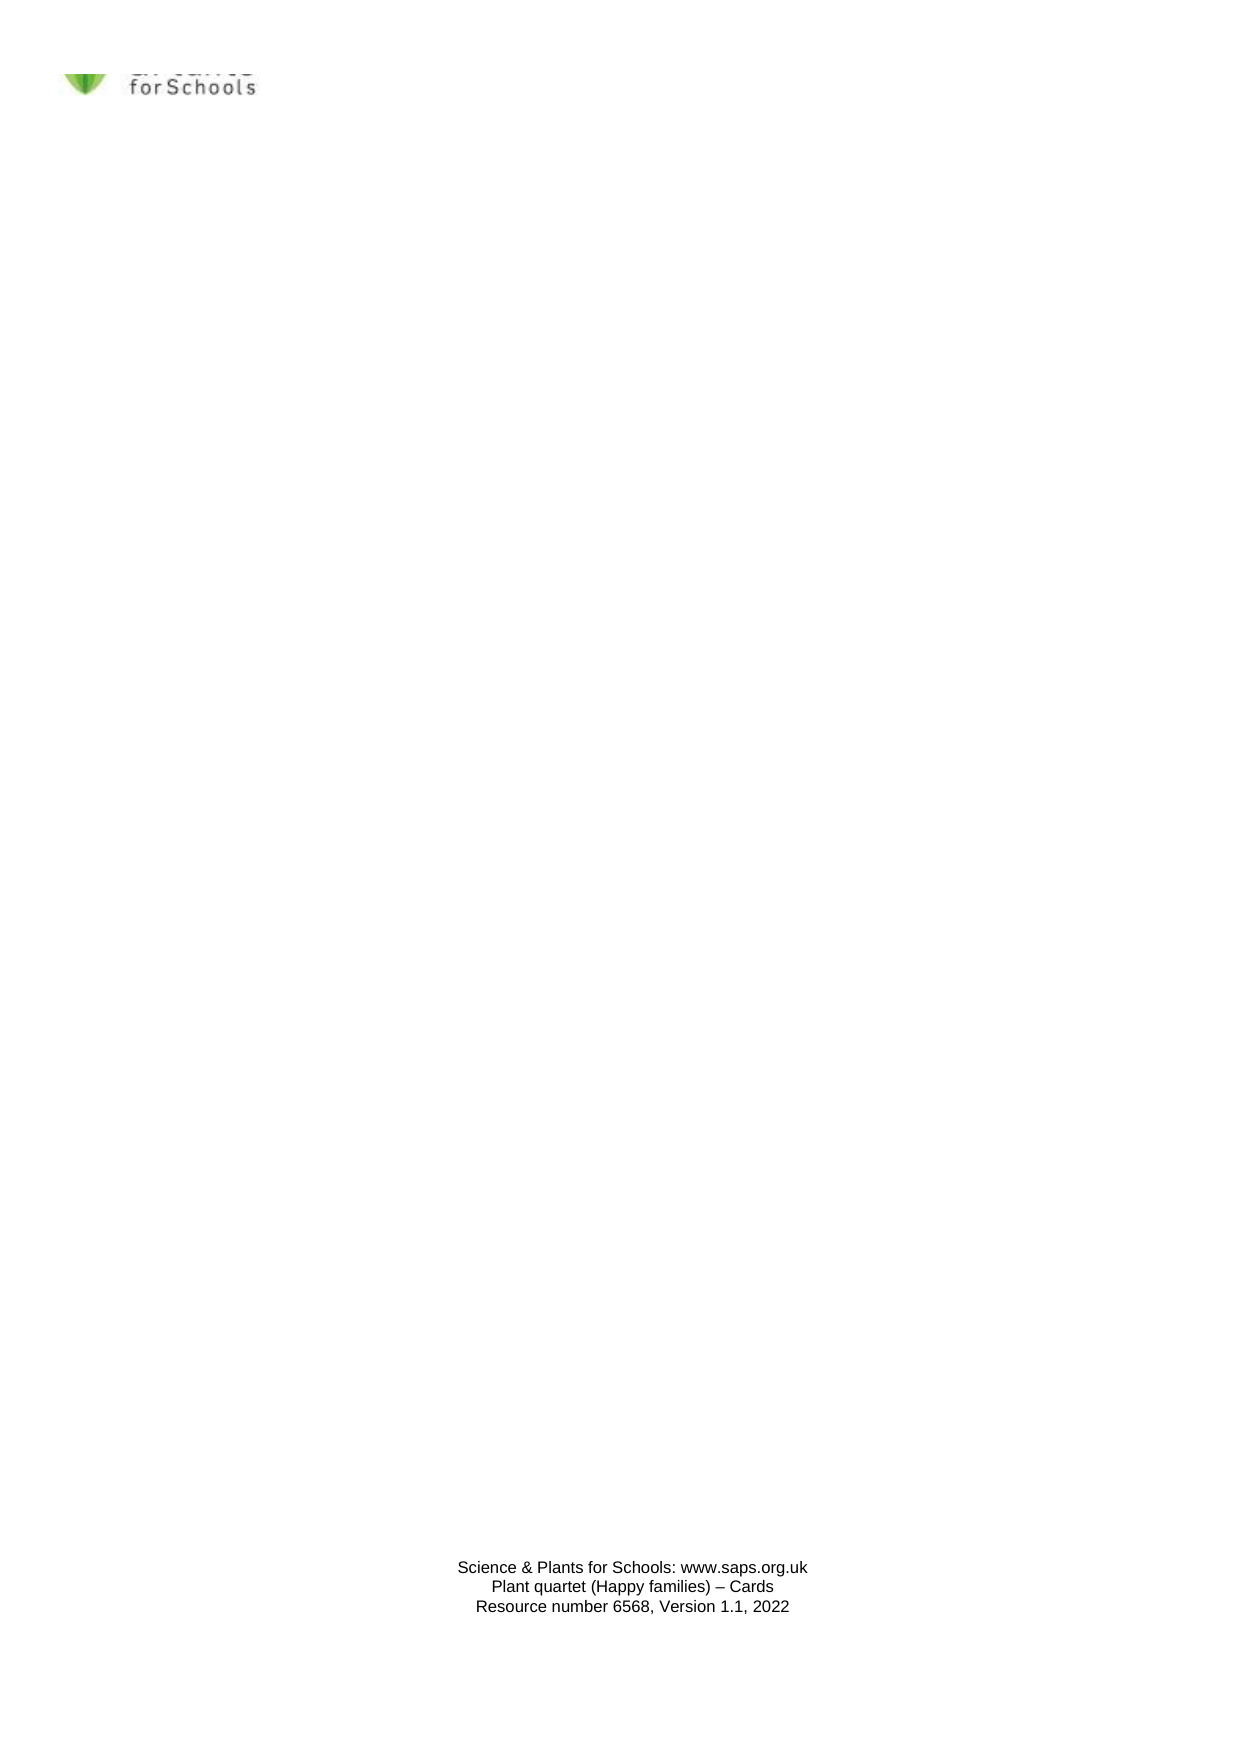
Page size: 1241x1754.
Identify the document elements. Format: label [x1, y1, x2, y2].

picture [33, 74, 278, 144]
